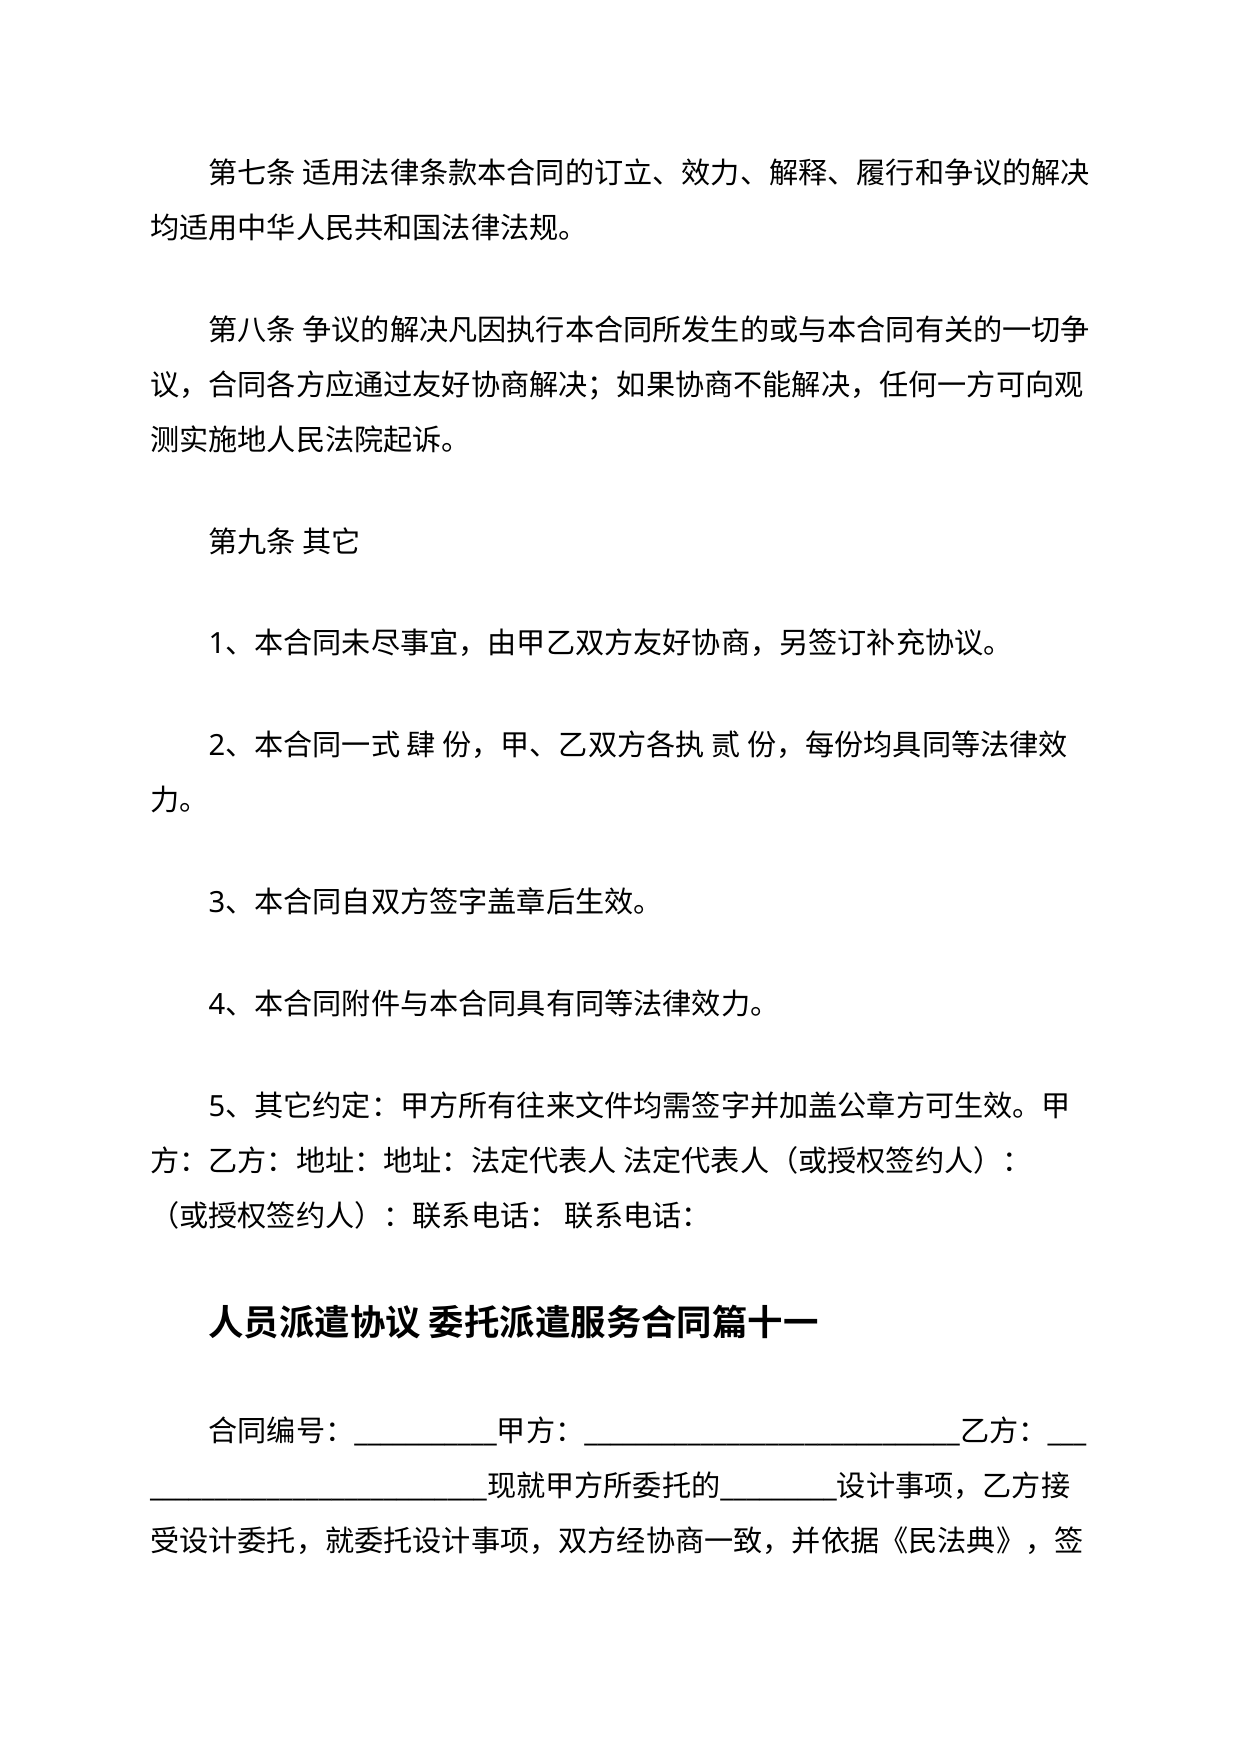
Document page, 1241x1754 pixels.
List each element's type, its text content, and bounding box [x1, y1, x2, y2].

text 人员派遣协议 委托派遣服务合同篇十一 [150, 1294, 1090, 1346]
text 第九条 其它 [150, 518, 1090, 561]
text 第八条 争议的解决凡因执行本合同所发生的或与本合同有关的一切争议，合同各方应通过友好协商解决；如果协商不能解决，任何一方可向观测实施地人民法院起诉。 [150, 307, 1090, 459]
text 第七条 适用法律条款本合同的订立、效力、解释、履行和争议的解决均适用中华人民共和国法律法规。 [150, 150, 1090, 247]
text 1、本合同未尽事宜，由甲乙双方友好协商，另签订补充协议。 [150, 620, 1090, 662]
text 5、其它约定：甲方所有往来文件均需签字并加盖公章方可生效。甲方：乙方：地址：地址：法定代表人 法定代表人（或授权签约人）： （或授权签约人）：联系电话： 联系电话： [150, 1083, 1090, 1235]
text 4、本合同附件与本合同具有同等法律效力。 [150, 981, 1090, 1023]
text 3、本合同自双方签字盖章后生效。 [150, 879, 1090, 921]
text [150, 1408, 1090, 1560]
text 2、本合同一式 肆 份，甲、乙双方各执 贰 份，每份均具同等法律效力。 [150, 722, 1090, 819]
